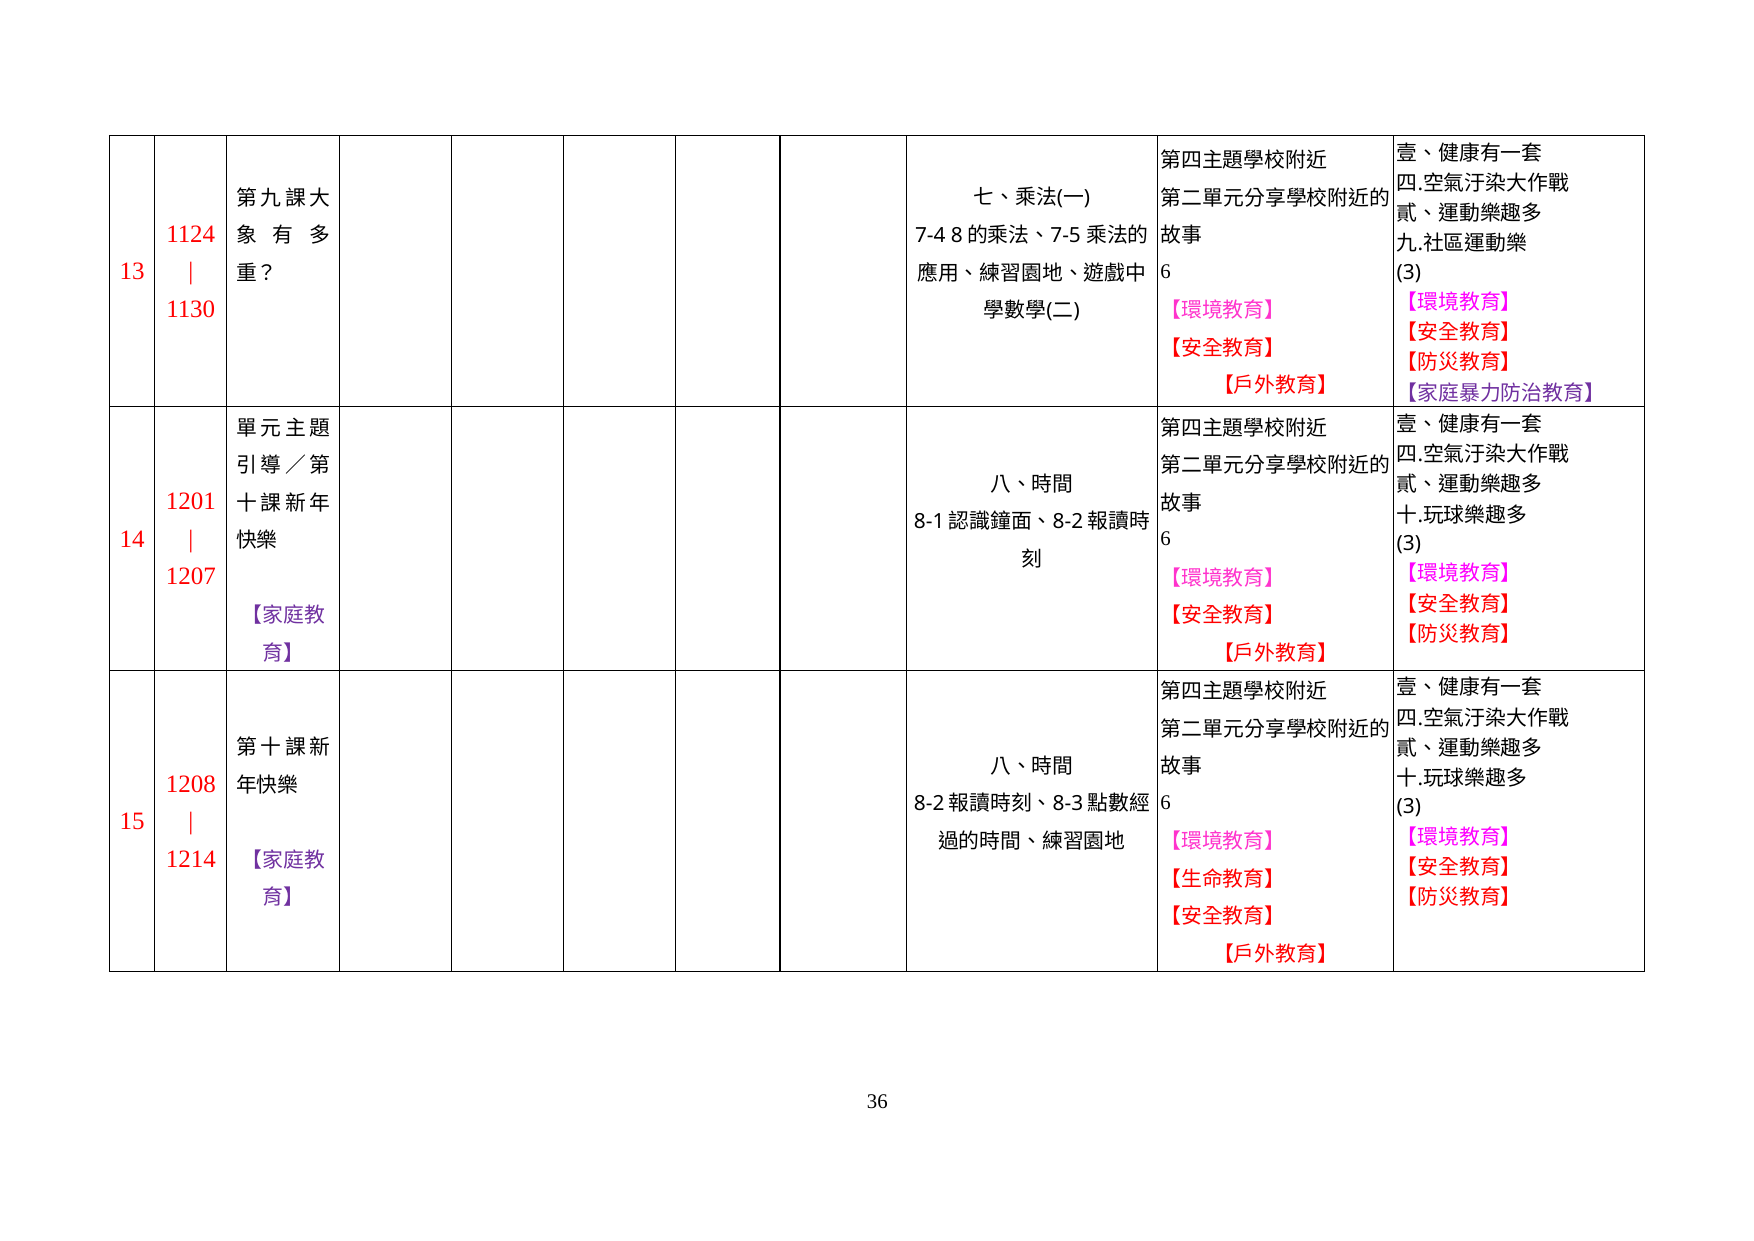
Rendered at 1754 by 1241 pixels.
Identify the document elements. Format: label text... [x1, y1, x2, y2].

table_cell 第九課大象有多重？ [227, 136, 339, 406]
table_cell 13 [110, 136, 154, 406]
table_cell 1208 | 1214 [155, 671, 226, 971]
table_cell [452, 671, 563, 971]
table_cell 七、乘法(一) 7-4 8的乘法、7-5 乘法的應用、練習園地、遊戲中學數學(二) [907, 136, 1157, 406]
table_cell [564, 671, 675, 971]
table_cell [676, 671, 779, 971]
table_cell 14 [110, 407, 154, 669]
table_cell [340, 136, 451, 406]
table_cell [781, 407, 906, 669]
table_cell 壹、健康有一套 四.空氣汙染大作戰 貳、運動樂趣多 九.社區運動樂 (3) 【環境教育】 【安全教育】 【防災教育】 【家庭暴力防治教育】 [1394, 136, 1644, 406]
table_cell [676, 407, 779, 669]
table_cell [1394, 671, 1644, 971]
table_cell 第四主題學校附近 第二單元分享學校附近的故事 6 【環境教育】 【安全教育】 【戶外教育】 [1158, 136, 1393, 406]
table_cell [564, 407, 675, 669]
table_cell [781, 136, 906, 406]
table_cell 第十課新年快樂 【家庭教育】 [227, 671, 339, 971]
table_cell 第四主題學校附近 第二單元分享學校附近的故事 6 【環境教育】 【安全教育】 【戶外教育】 [1158, 407, 1393, 669]
table_cell [564, 136, 675, 406]
table_cell 1201 | 1207 [155, 407, 226, 669]
table_cell [452, 407, 563, 669]
table_cell 單元主題引導／第十課新年快樂 【家庭教育】 [227, 407, 339, 669]
table_cell 八、時間 8-2報讀時刻、8-3點數經過的時間、練習園地 [907, 671, 1157, 971]
table_cell [452, 136, 563, 406]
table_cell 八、時間 8-1認識鐘面、8-2報讀時刻 [907, 407, 1157, 669]
table_cell 壹、健康有一套 四.空氣汙染大作戰 貳、運動樂趣多 十.玩球樂趣多 (3) 【環境教育】 【安全教育】 【防災教育】 [1394, 407, 1644, 669]
table_cell [340, 407, 451, 669]
table_cell 第四主題學校附近 第二單元分享學校附近的故事 6 【環境教育】 【生命教育】 【安全教育】 【戶外教育】 [1158, 671, 1393, 971]
table_cell 15 [110, 671, 154, 971]
table_cell [781, 671, 906, 971]
table_cell 1124 | 1130 [155, 136, 226, 406]
table_cell [676, 136, 779, 406]
table_cell [340, 671, 451, 971]
